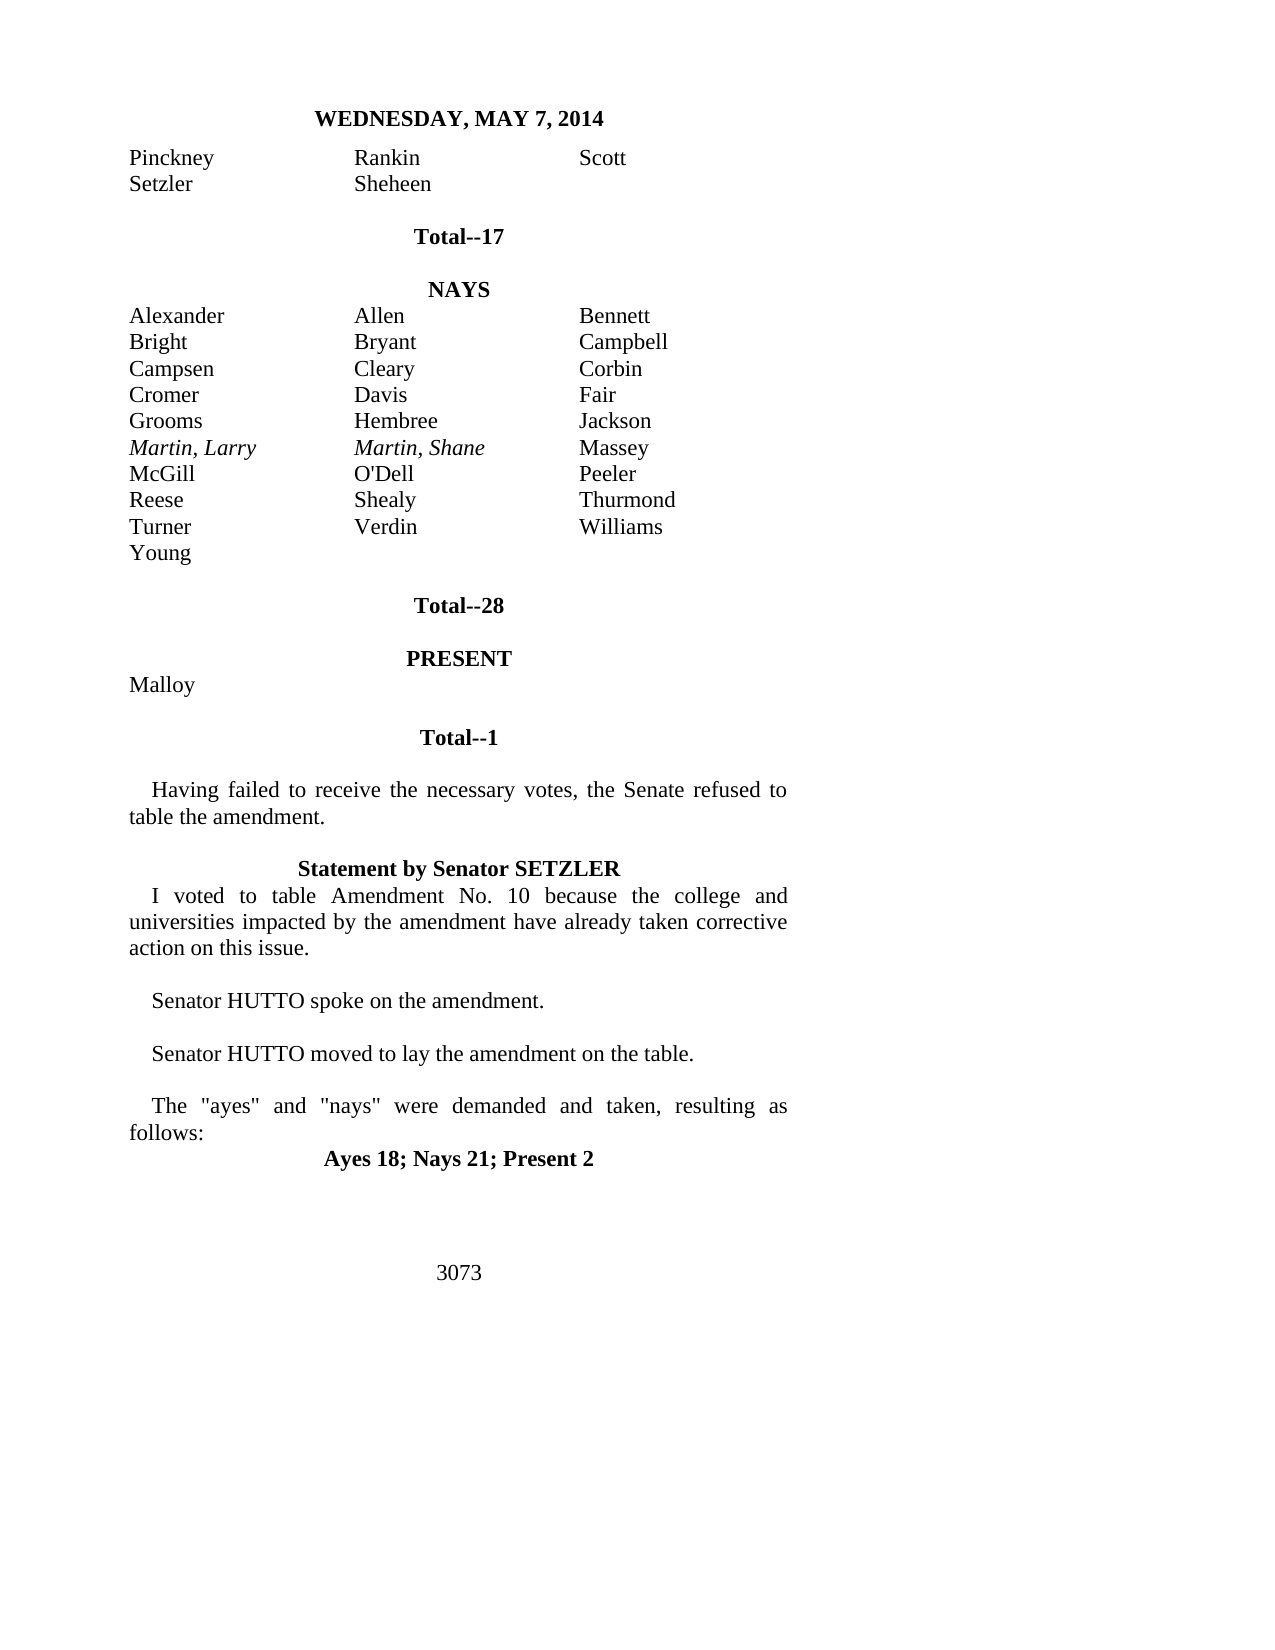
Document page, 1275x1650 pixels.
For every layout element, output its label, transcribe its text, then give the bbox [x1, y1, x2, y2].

text Reese Shealy Thurmond [129, 486, 789, 513]
text Having failed to receive the necessary votes, the Senate refused to table the amendment. [129, 776, 789, 829]
text Alexander Allen Bennett [129, 302, 789, 328]
text The "ayes" and "nays" were demanded and taken, resulting as follows: [129, 1093, 789, 1145]
text Senator HUTTO moved to lay the amendment on the table. [129, 1040, 789, 1066]
text McGill O'Dell Peeler [129, 460, 789, 486]
text Martin, Larry Martin, Shane Massey [129, 434, 789, 460]
text PRESENT [129, 644, 789, 671]
text I voted to table Amendment No. 10 because the college and universities impacted by the amendment have already taken corrective action on this issue. [129, 882, 789, 961]
text Grooms Hembree Jackson [129, 407, 789, 434]
text Setzler Sheheen [129, 170, 789, 197]
text Pinckney Rankin Scott [129, 144, 789, 170]
text Statement by Senator SETZLER [129, 855, 789, 882]
text Campsen Cleary Corbin [129, 355, 789, 381]
text Malloy [129, 671, 789, 697]
text Young [129, 539, 789, 566]
text NAYS [129, 276, 789, 302]
text Senator HUTTO spoke on the amendment. [129, 987, 789, 1013]
text Total--17 [129, 223, 789, 249]
text Total--28 [129, 592, 789, 618]
text Cromer Davis Fair [129, 381, 789, 407]
text Bright Bryant Campbell [129, 328, 789, 355]
text Total--1 [129, 724, 789, 750]
text Turner Verdin Williams [129, 513, 789, 539]
text Ayes 18; Nays 21; Present 2 [129, 1145, 789, 1172]
